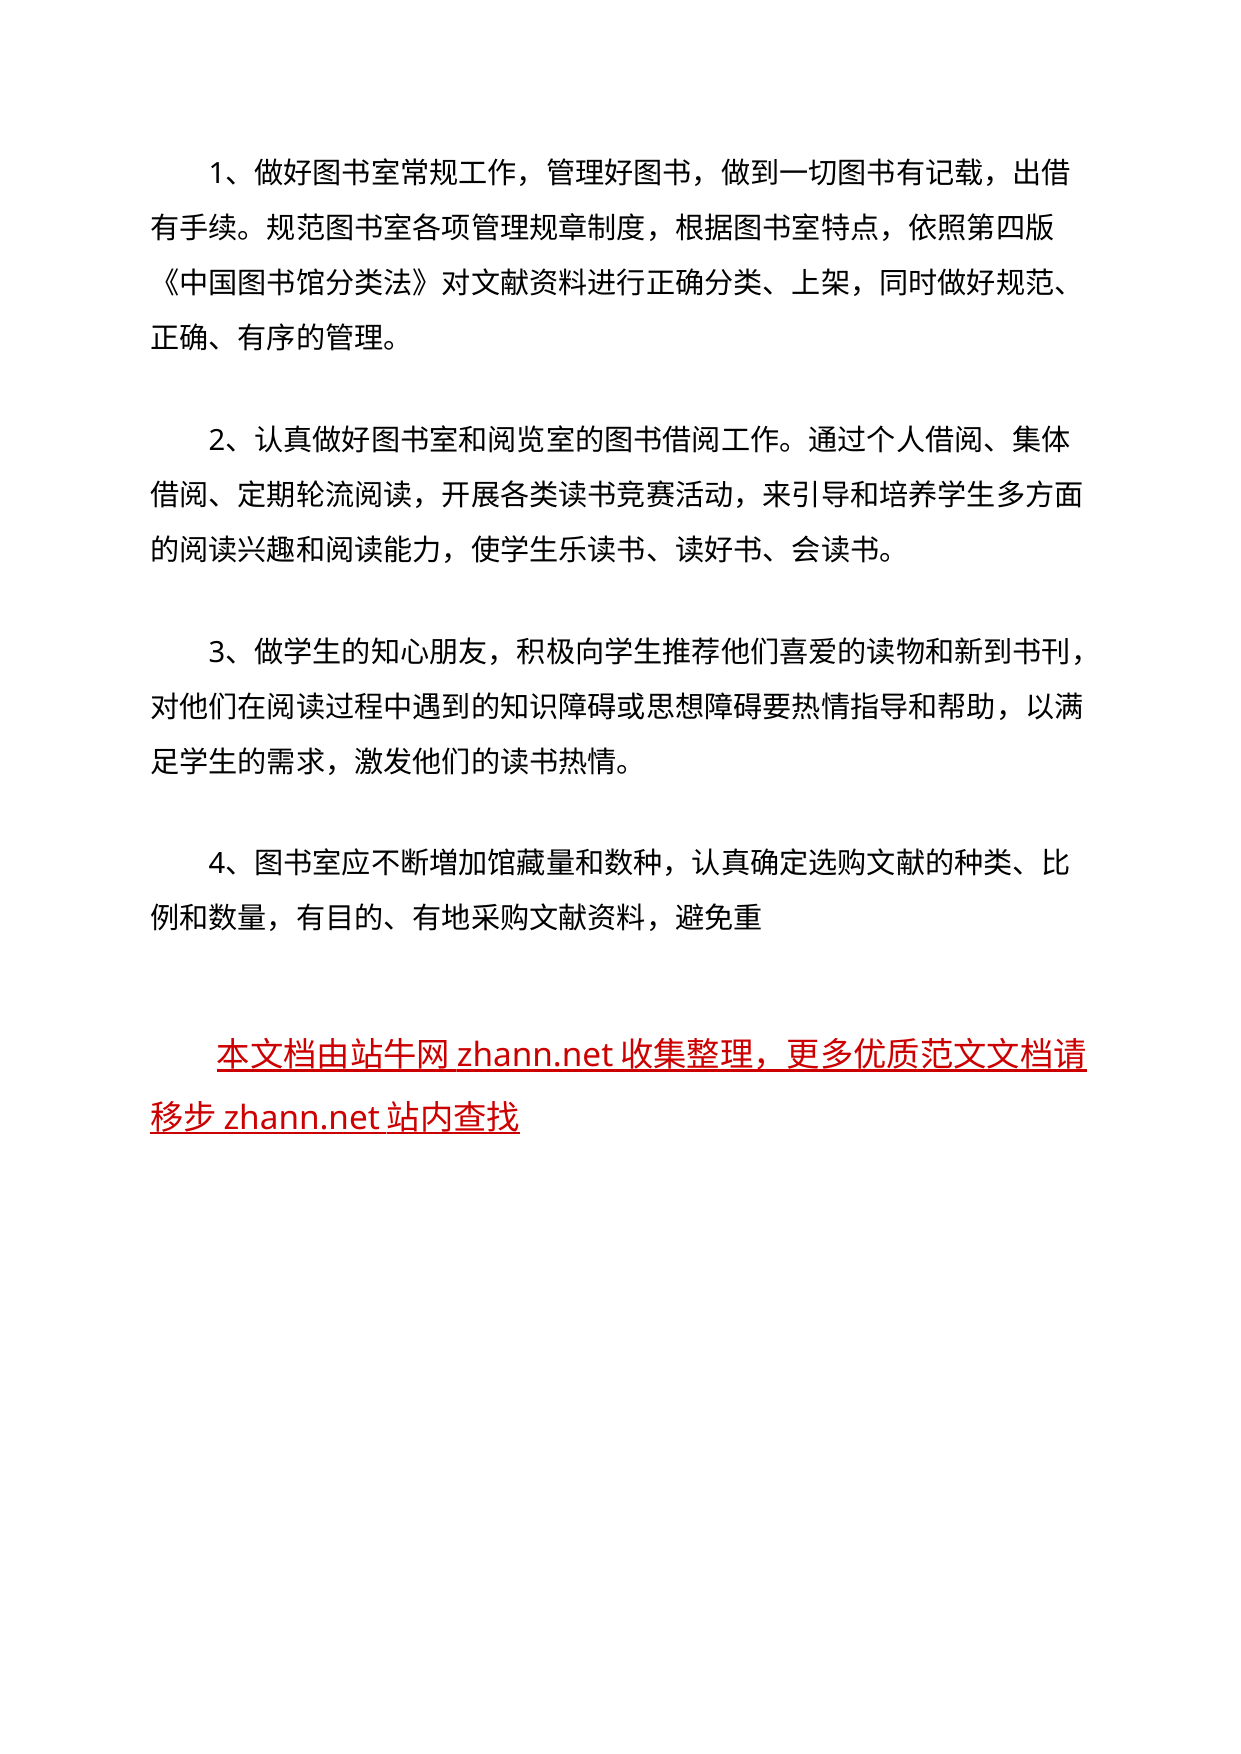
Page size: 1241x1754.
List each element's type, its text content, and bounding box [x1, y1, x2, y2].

text 4、图书室应不断増加馆藏量和数种，认真确定选购文献的种类、比例和数量，有目的、有地采购文献资料，避免重 [150, 840, 1090, 937]
text 本文档由站牛网zhann.net收集整理，更多优质范文文档请移步zhann.net站内查找 [150, 1028, 1090, 1139]
text 2、认真做好图书室和阅览室的图书借阅工作。通过个人借阅、集体借阅、定期轮流阅读，开展各类读书竞赛活动，来引导和培养学生多方面的阅读兴趣和阅读能力，使学生乐读书、读好书、会读书。 [150, 417, 1090, 569]
text 1、做好图书室常规工作，管理好图书，做到一切图书有记载，出借有手续。规范图书室各项管理规章制度，根据图书室特点，依照第四版《中国图书馆分类法》对文献资料进行正确分类、上架，同时做好规范、正确、有序的管理。 [150, 150, 1090, 357]
text 3、做学生的知心朋友，积极向学生推荐他们喜爱的读物和新到书刊，对他们在阅读过程中遇到的知识障碍或思想障碍要热情指导和帮助，以满足学生的需求，激发他们的读书热情。 [150, 628, 1090, 780]
